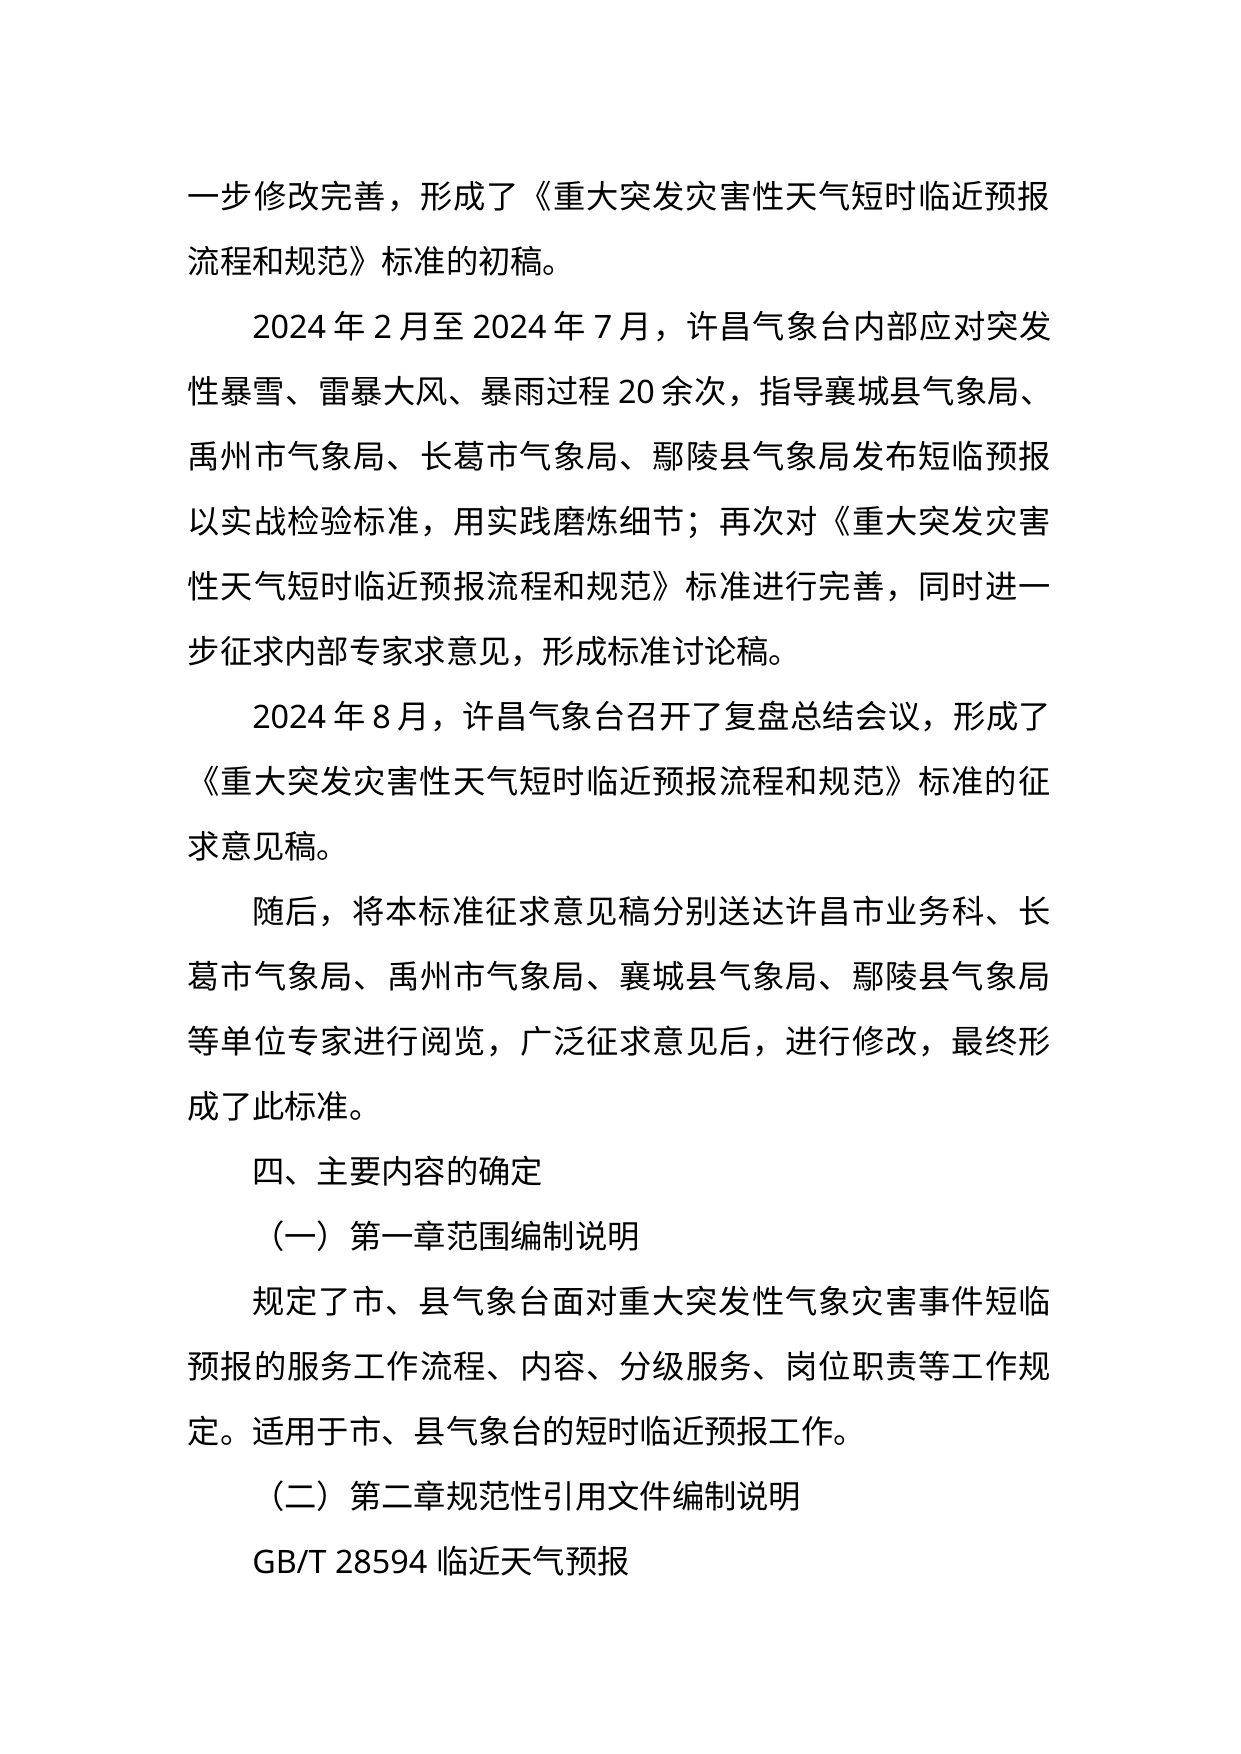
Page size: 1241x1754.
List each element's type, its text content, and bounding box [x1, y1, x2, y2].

text 四、主要内容的确定 [187, 1137, 1053, 1202]
text 2024年2月至2024年7月，许昌气象台内部应对突发性暴雪、雷暴大风、暴雨过程20余次，指导襄城县气象局、禹州市气象局、长葛市气象局、鄢陵县气象局发布短临预报以实战检验标准，用实践磨炼细节；再次对《重大突发灾害性天气短时临近预报流程和规范》标准进行完善，同时进一步征求内部专家求意见，形成标准讨论稿。 [187, 292, 1053, 682]
text GB/T 28594 临近天气预报 [187, 1527, 1053, 1592]
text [187, 162, 1053, 292]
text （一）第一章范围编制说明 [187, 1202, 1053, 1267]
text 规定了市、县气象台面对重大突发性气象灾害事件短临预报的服务工作流程、内容、分级服务、岗位职责等工作规定。适用于市、县气象台的短时临近预报工作。 [187, 1267, 1053, 1462]
text （二）第二章规范性引用文件编制说明 [187, 1462, 1053, 1527]
text 随后，将本标准征求意见稿分别送达许昌市业务科、长葛市气象局、禹州市气象局、襄城县气象局、鄢陵县气象局等单位专家进行阅览，广泛征求意见后，进行修改，最终形成了此标准。 [187, 877, 1053, 1137]
text 2024年8月，许昌气象台召开了复盘总结会议，形成了《重大突发灾害性天气短时临近预报流程和规范》标准的征求意见稿。 [187, 682, 1053, 877]
